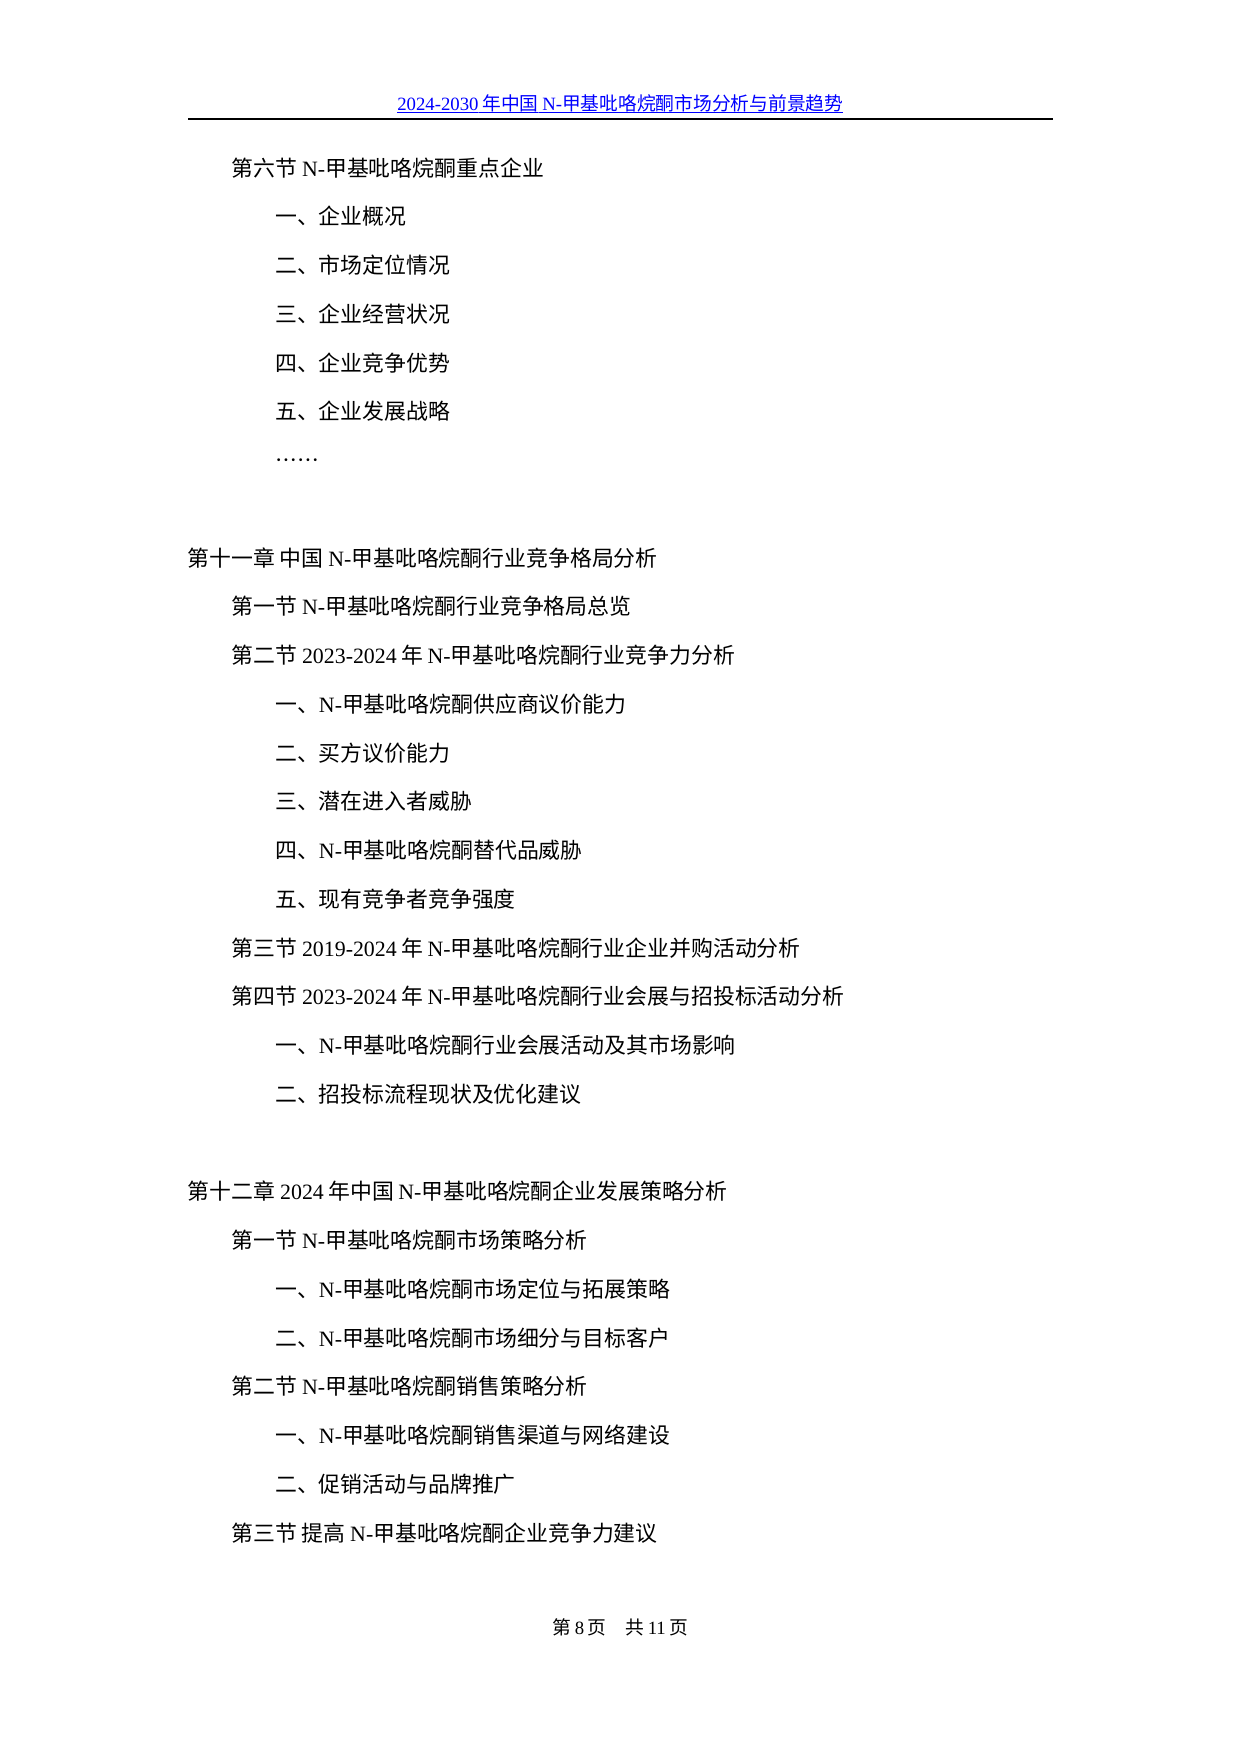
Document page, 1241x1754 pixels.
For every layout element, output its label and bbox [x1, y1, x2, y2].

text [187, 150, 1053, 1548]
